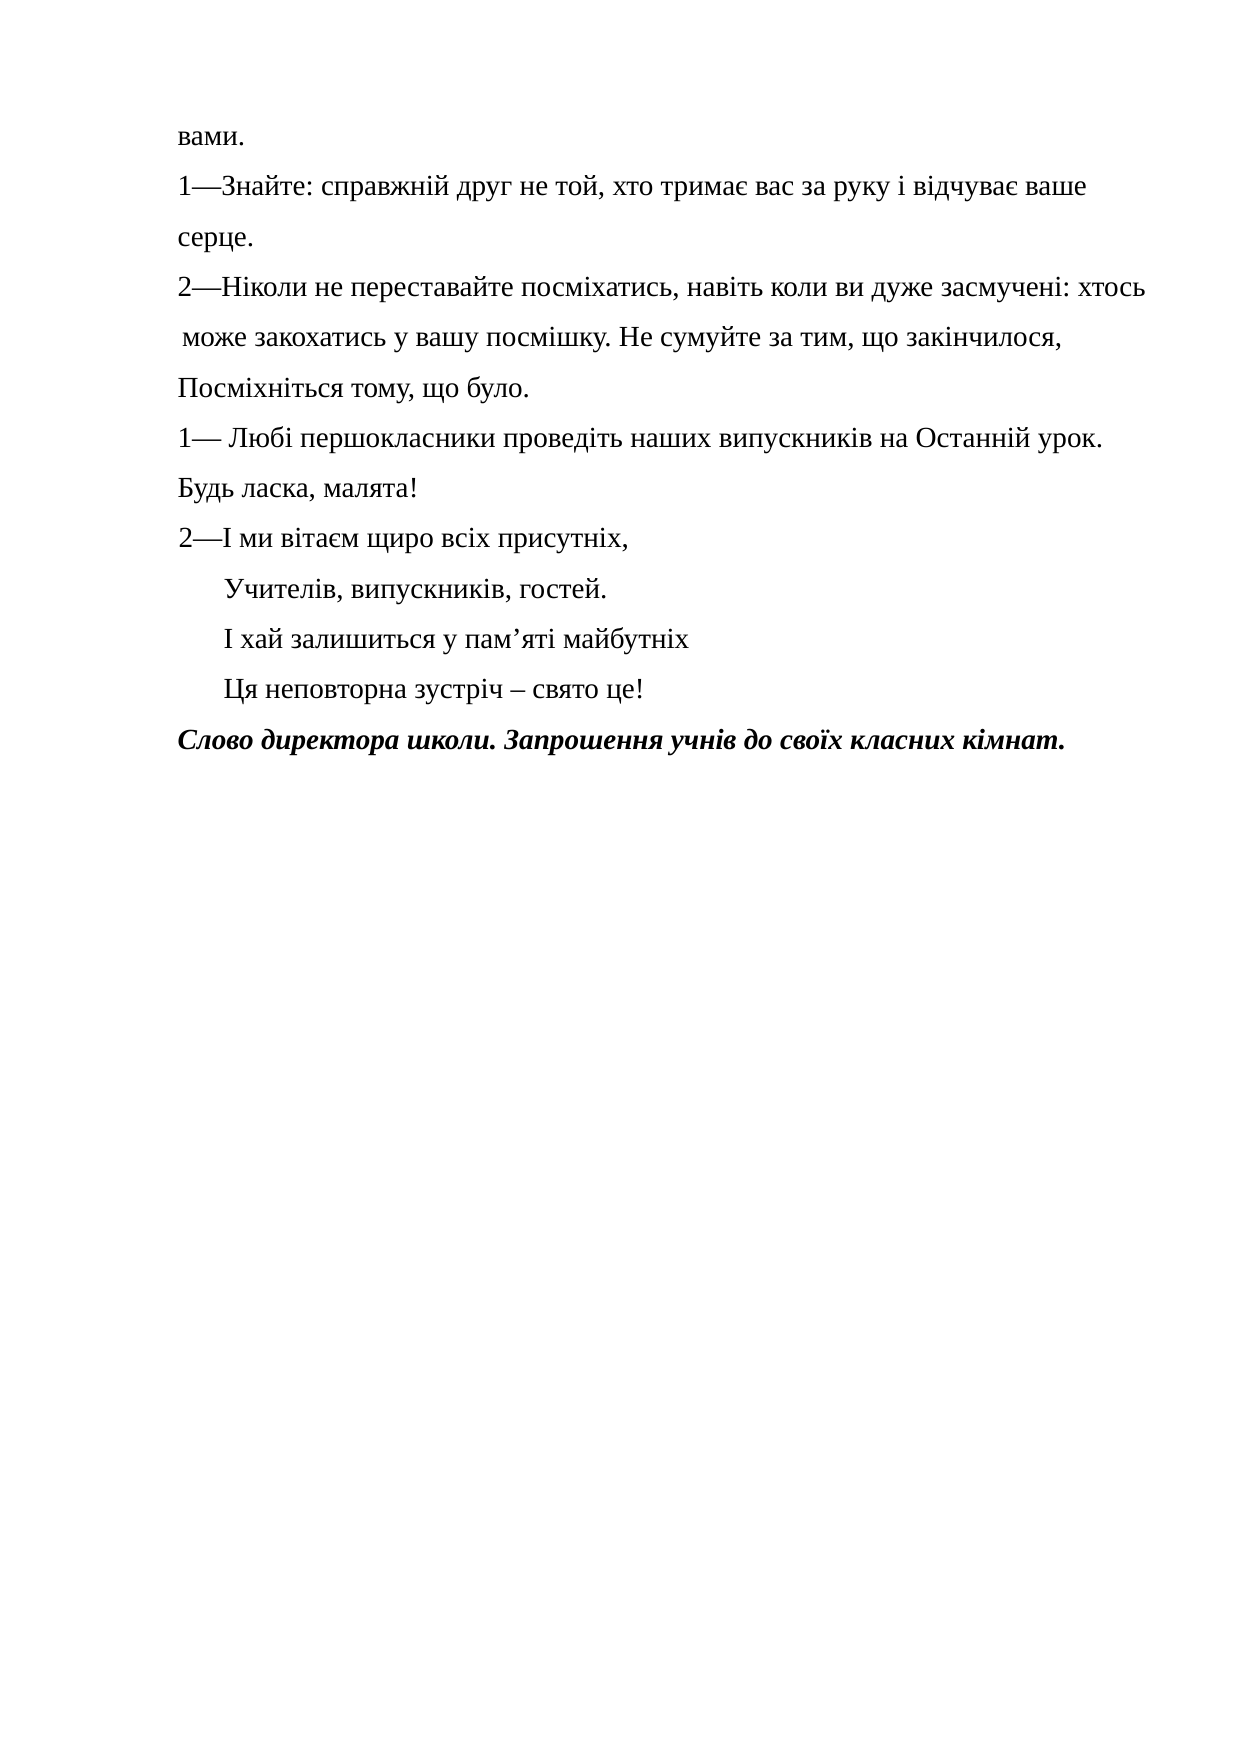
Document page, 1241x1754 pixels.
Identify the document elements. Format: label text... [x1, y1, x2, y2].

text Слово директора школи. Запрошення учнів до своїх класних кімнат. [177, 722, 1152, 755]
text 2—Ніколи не переставайте посміхатись, навіть коли ви дуже засмучені: хтось може закохатись у вашу посмішку. Не сумуйте за тим, що закінчилося, [177, 269, 1152, 353]
text 2—І ми вітаєм щиро всіх присутніх, [178, 521, 1152, 554]
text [177, 118, 1152, 152]
text Посміхніться тому, що було. [177, 370, 1152, 403]
text І хай залишиться у пам’яті майбутніх [177, 621, 1152, 655]
text Учителів, випускників, гостей. [177, 571, 1152, 604]
text 1— Любі першокласники проведіть наших випускників на Останній урок. Будь ласка, малята! [177, 420, 1152, 504]
text Ця неповторна зустріч – свято це! [177, 672, 1152, 705]
text 1—Знайте: справжній друг не той, хто тримає вас за руку і відчуває ваше серце. [177, 168, 1152, 252]
